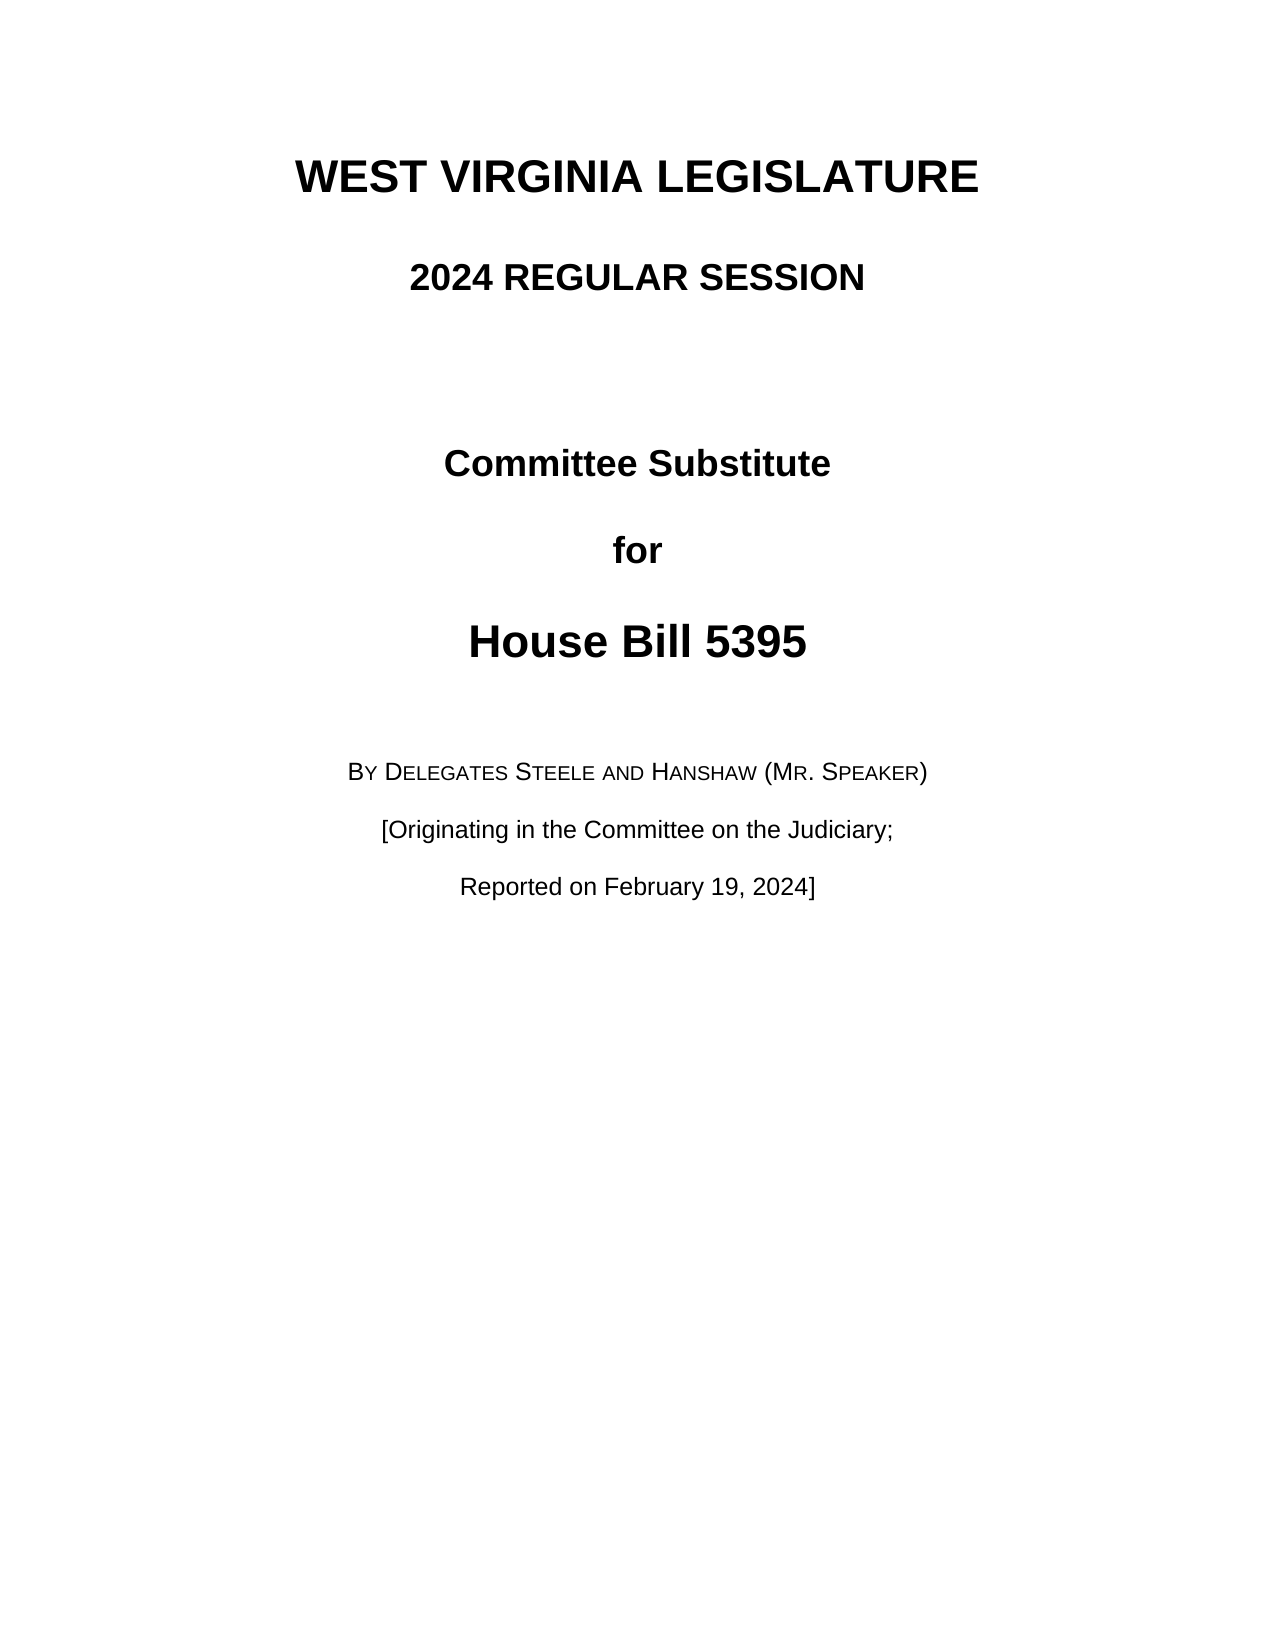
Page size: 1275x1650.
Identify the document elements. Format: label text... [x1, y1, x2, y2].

text [] [337, 814, 937, 901]
title 2024 regular session [150, 255, 1125, 298]
title WEST virginia legislature [150, 150, 1125, 203]
title for [150, 528, 1125, 571]
text Bill [150, 614, 1125, 667]
text By Delegates Steele and Hanshaw (Mr. Speaker) [337, 757, 937, 786]
